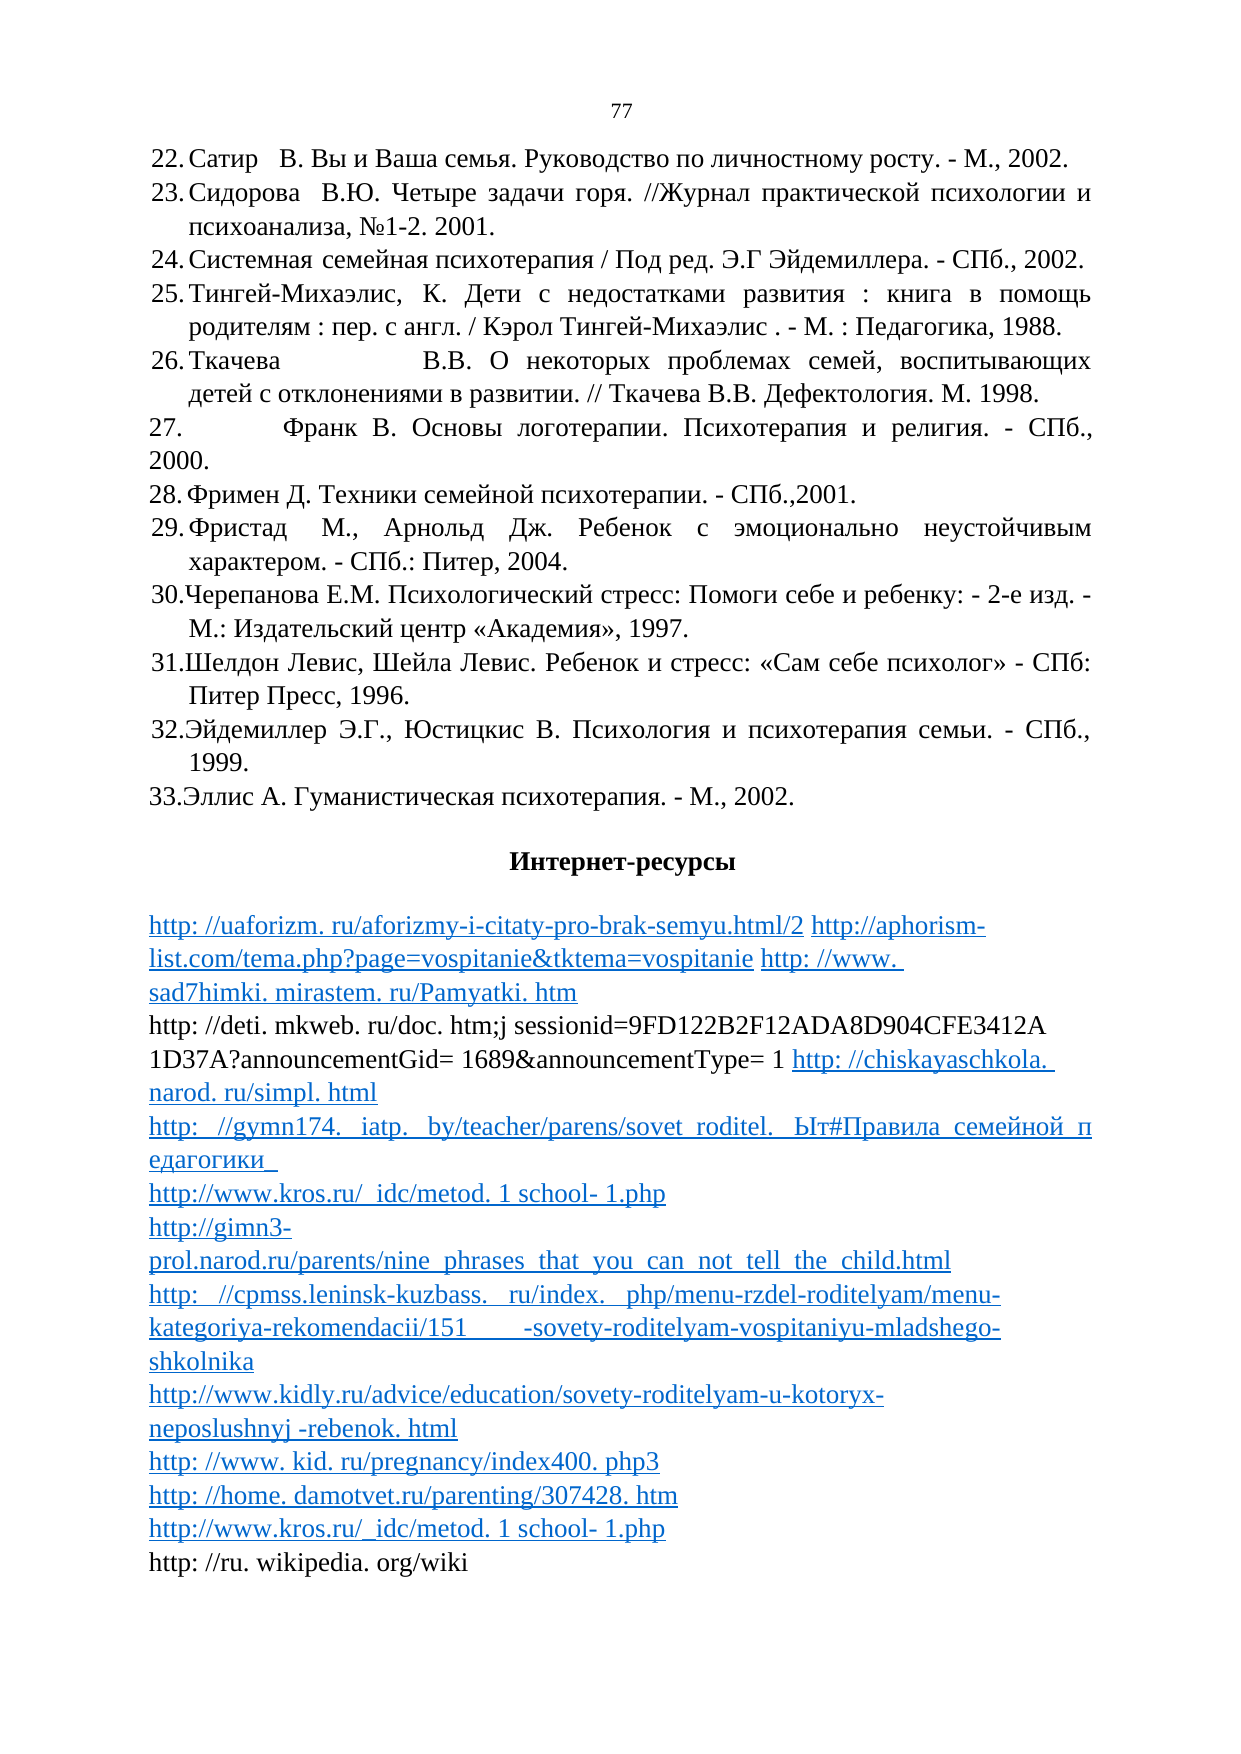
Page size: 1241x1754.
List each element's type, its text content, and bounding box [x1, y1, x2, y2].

text http: //www. kid. ru/pregnancy/index400. php3 [149, 1444, 1094, 1478]
text 31.Шелдон Левис, Шейла Левис. Ребенок и стресс: «Сам себе психолог» - СПб: Питер Пресс, 1996. [151, 644, 1092, 711]
text http: //ru. wikipedia. org/wiki [149, 1545, 1094, 1578]
list Франк В. Основы логотерапии. Психотерапия и религия. - СПб., 2000. [149, 409, 1094, 476]
text http://www.kidly.ru/advice/education/sovety-roditelyam-u-kotoryx- [149, 1377, 1094, 1411]
text Интернет-ресурсы [151, 848, 1094, 875]
text 32.Эйдемиллер Э.Г., Юстицкис В. Психология и психотерапия семьи. - СПб., 1999. [151, 711, 1092, 778]
list Фримен Д. Техники семейной психотерапии. - СПб.,2001. [149, 476, 1094, 510]
text http: //uaforizm. ru/aforizmy-i-citaty-pro-brak-semyu.html/2 http://aphorism-list.com/tema.php?page=vospitanie&tktema=vospitanie http: //www. sad7himki. mirastem. ru/Pamyatki. htm [149, 907, 1000, 1008]
list Ткачева В.В. О некоторых проблемах семей, воспитывающих детей с отклонениями в развитии. // Ткачева В.В. Дефектология. М. 1998. [151, 342, 1092, 409]
text neposlushnyj -rebenok. html [149, 1411, 1094, 1444]
text http: //home. damotvet.ru/parenting/307428. htm [149, 1478, 1094, 1511]
list Сатир В. Вы и Ваша семья. Руководство по личностному росту. - М., 2002. [151, 141, 1092, 174]
list Сидорова В.Ю. Четыре задачи горя. //Журнал практической психологии и психоанализа, №1-2. 2001. [151, 174, 1092, 242]
text prol.narod.ru/parents/nine_phrases_that_you_can_not_tell_the_child.html http: //cpmss.leninsk-kuzbass. ru/index. php/menu-rzdel-roditelyam/menu- kategoriya-rekomendacii/151 -sovety-roditelyam-vospitaniyu-mladshego- shkolnika [149, 1340, 1000, 1377]
text prol.narod.ru/parents/nine_phrases_that_you_can_not_tell_the_child.html http: //cpmss.leninsk-kuzbass. ru/index. php/menu-rzdel-roditelyam/menu- kategoriya-rekomendacii/151 -sovety-roditelyam-vospitaniyu-mladshego- shkolnika [149, 1306, 1000, 1338]
text prol.narod.ru/parents/nine_phrases_that_you_can_not_tell_the_child.html http: //cpmss.leninsk-kuzbass. ru/index. php/menu-rzdel-roditelyam/menu- kategoriya-rekomendacii/151 -sovety-roditelyam-vospitaniyu-mladshego- shkolnika [149, 1243, 1000, 1305]
text http://www.kros.ru/_idc/metod. 1 school- 1.php [149, 1511, 1094, 1545]
list Фристад М., Арнольд Дж. Ребенок с эмоционально неустойчивым характером. - СПб.: Питер, 2004. [151, 510, 1092, 577]
text 77 [146, 101, 1097, 123]
text 33.Эллис А. Гуманистическая психотерапия. - М., 2002. [149, 778, 1094, 812]
text http: //deti. mkweb. ru/doc. htm;j sessionid=9FD122B2F12ADA8D904CFE3412A 1D37A?announcementGid= 1689&announcementType= 1 http: //chiskayaschkola. narod. ru/simpl. html [149, 1008, 1092, 1109]
list Тингей-Михаэлис, К. Дети с недостатками развития : книга в помощь родителям : пер. с англ. / Кэрол Тингей-Михаэлис . - М. : Педагогика, 1988. [151, 275, 1092, 342]
text http: //gymn174. iatp. by/teacher/parens/sovet_roditel. Ыт#Правила_семейной_п едагогики_ [149, 1139, 1092, 1176]
text http://www.kros.ru/_idc/metod. 1 school- 1.php http://gimn3- [149, 1176, 688, 1243]
text 30.Черепанова Е.М. Психологический стресс: Помоги себе и ребенку: - 2-е изд. - М.: Издательский центр «Академия», 1997. [151, 577, 1092, 644]
list Системная семейная психотерапия / Под ред. Э.Г Эйдемиллера. - СПб., 2002. [151, 242, 1092, 275]
text http: //gymn174. iatp. by/teacher/parens/sovet_roditel. Ыт#Правила_семейной_п едагогики_ [149, 1109, 1092, 1137]
